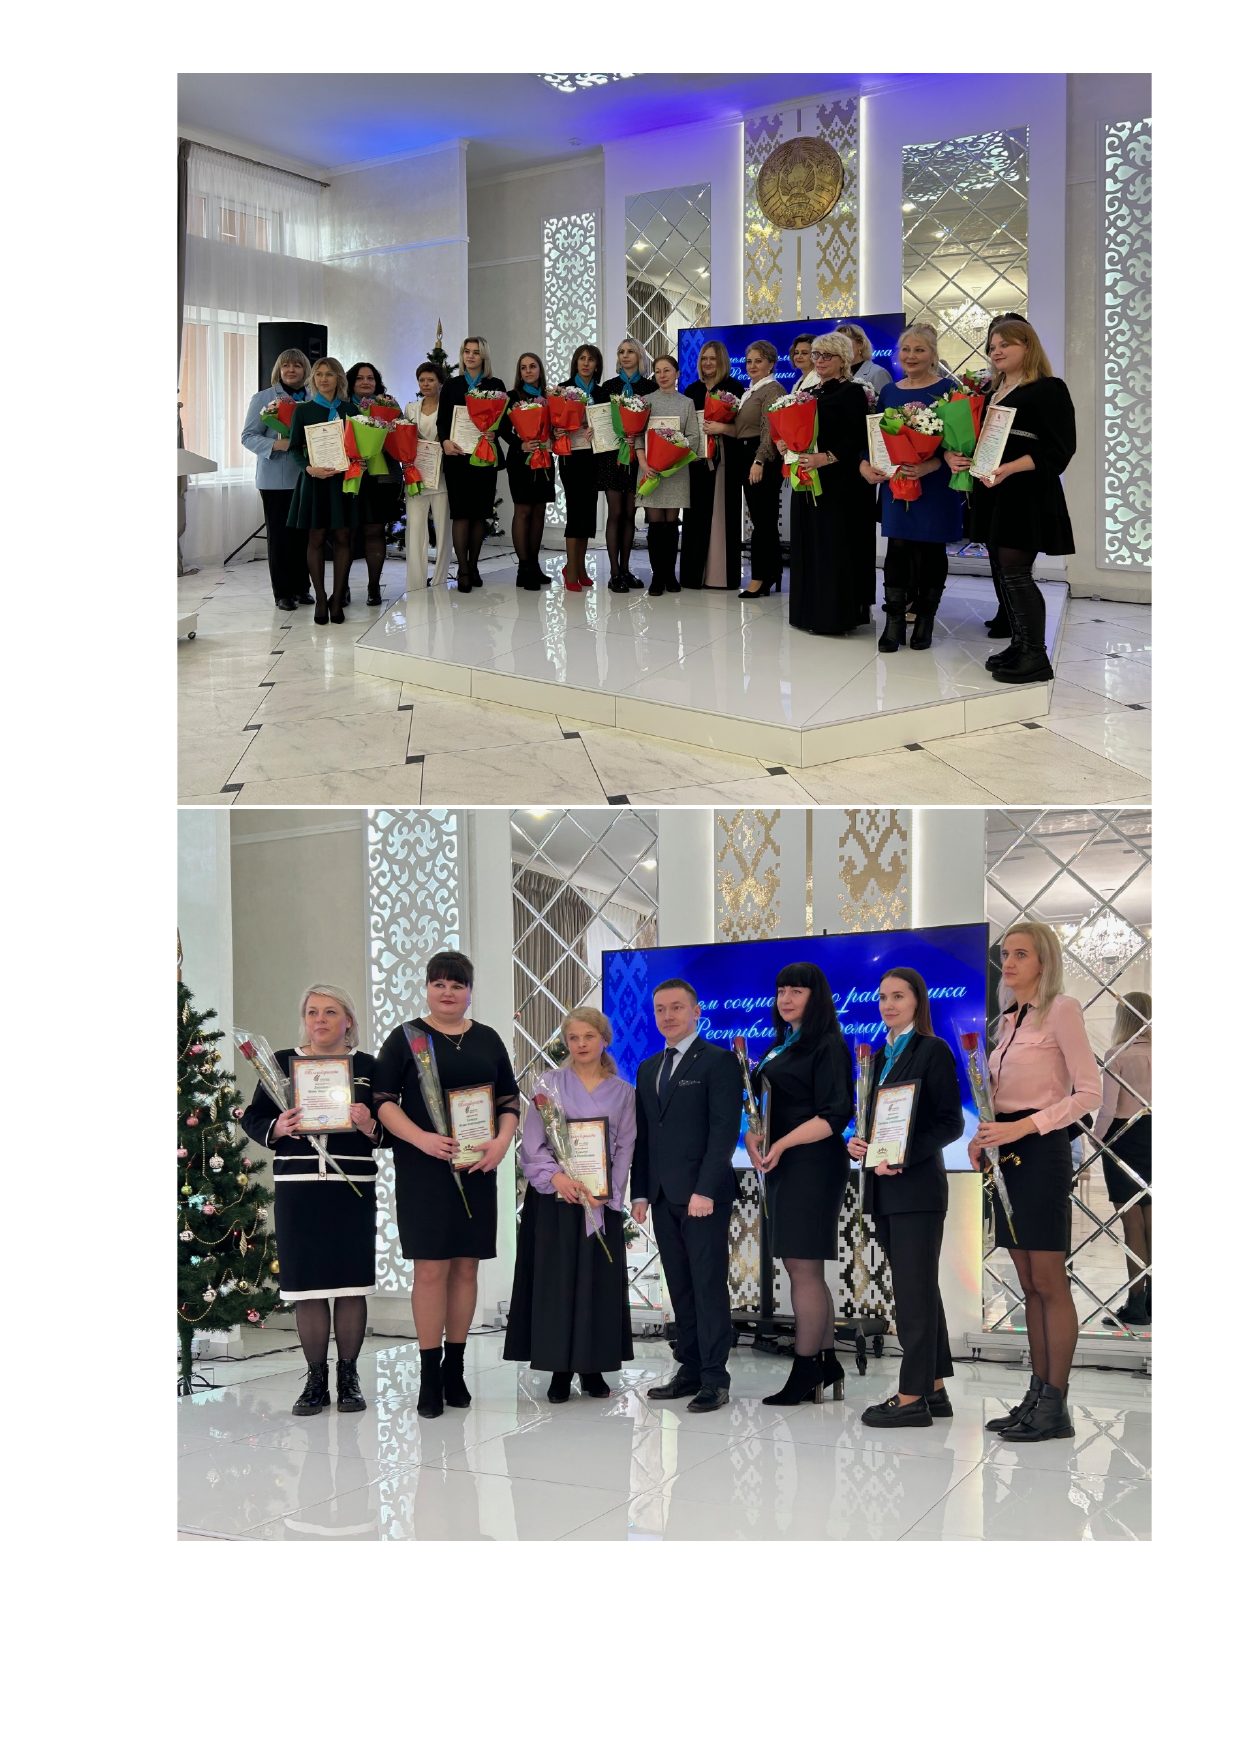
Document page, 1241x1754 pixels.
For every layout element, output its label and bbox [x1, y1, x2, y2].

picture [177, 809, 1152, 1541]
picture [177, 73, 1152, 805]
